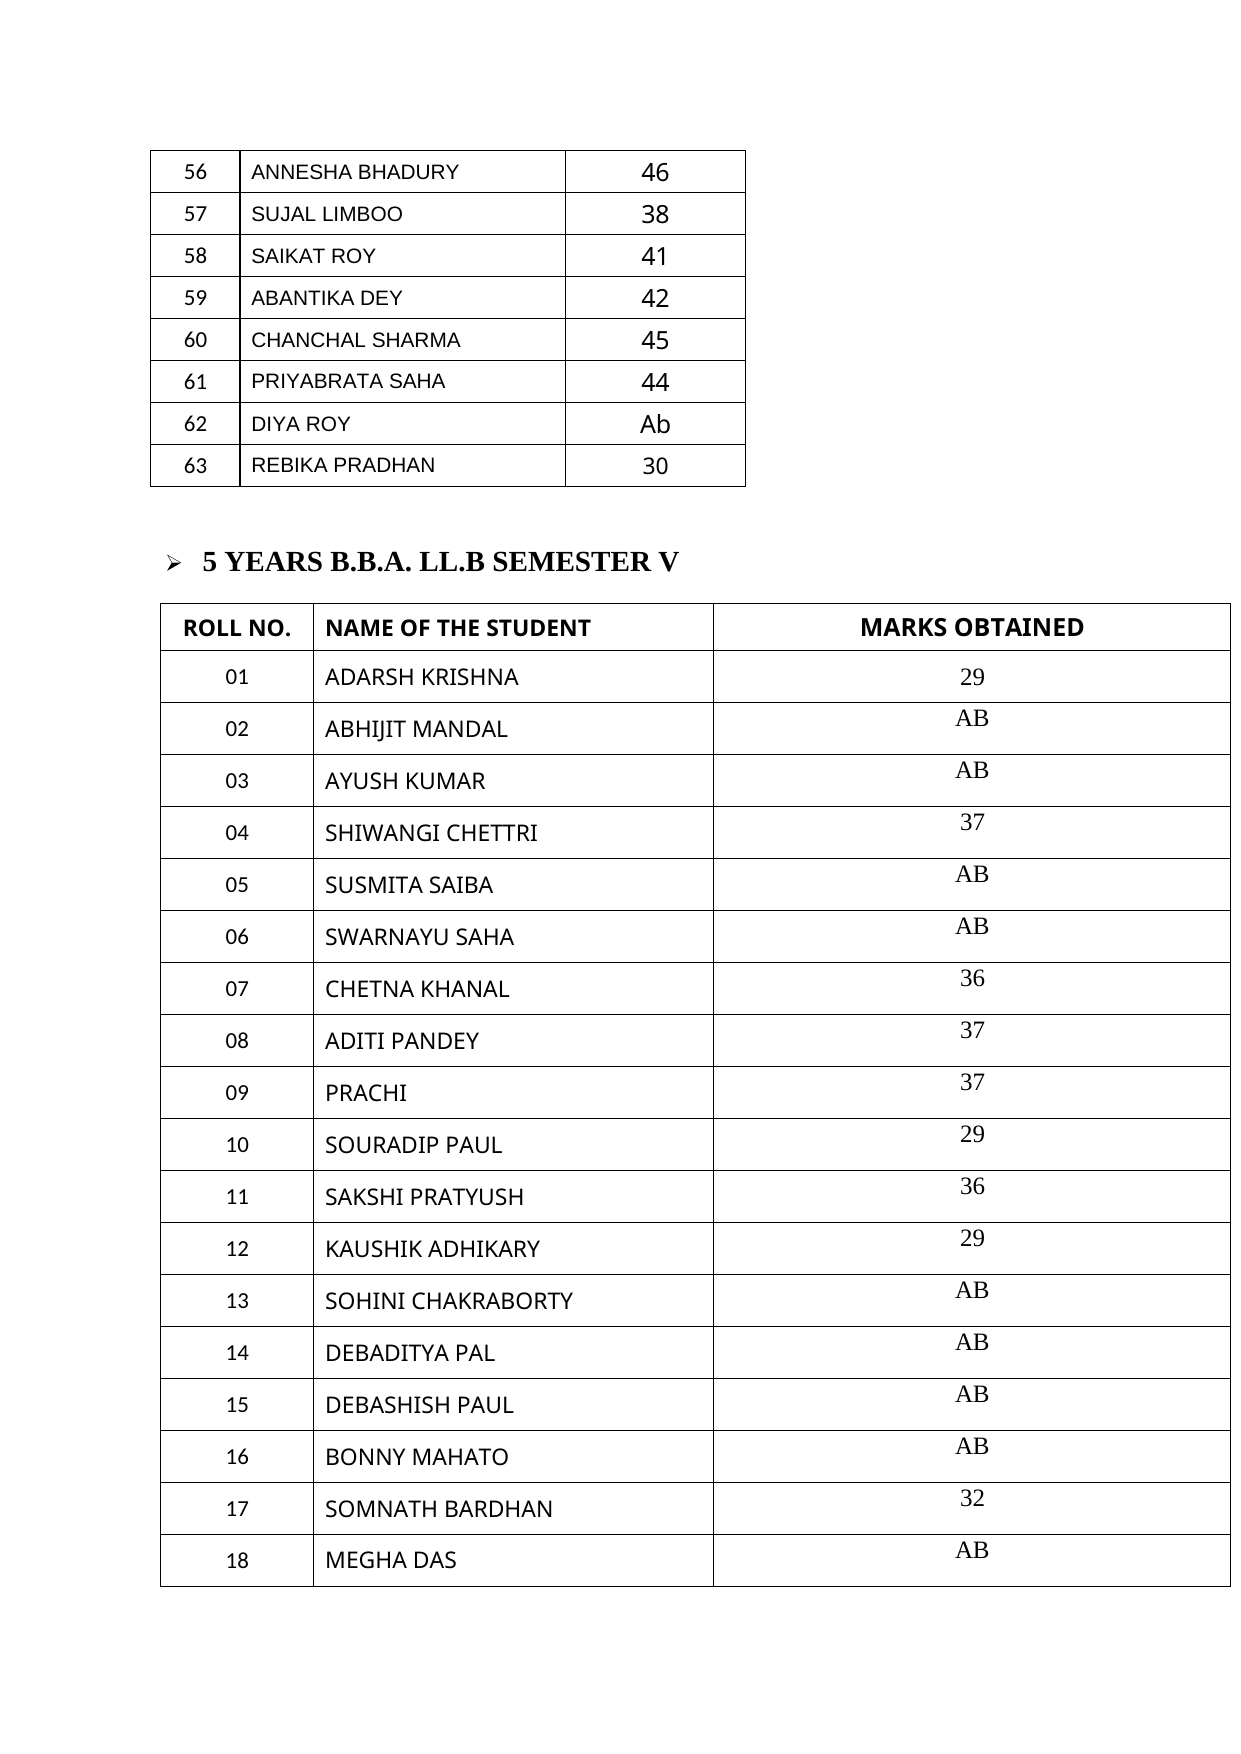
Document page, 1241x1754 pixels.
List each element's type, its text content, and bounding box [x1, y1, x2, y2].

table_cell ABHIJIT MANDAL [314, 703, 713, 754]
table_cell 37 [714, 1015, 1230, 1066]
table_cell SOURADIP PAUL [314, 1119, 713, 1170]
table_cell 61 [151, 361, 239, 402]
table_cell 46 [566, 151, 745, 192]
table_cell 36 [714, 1171, 1230, 1222]
table_cell 60 [151, 319, 239, 360]
table_cell 44 [566, 361, 745, 402]
table_cell 29 [714, 651, 1230, 702]
table_cell DEBASHISH PAUL [314, 1379, 713, 1430]
table_cell 30 [566, 445, 745, 486]
table_cell 17 [161, 1483, 313, 1534]
table_cell DIYA ROY [241, 403, 565, 444]
table_cell AB [714, 1275, 1230, 1326]
table_header ROLL NO. [161, 604, 313, 650]
table_cell 04 [161, 807, 313, 858]
table_cell 05 [161, 859, 313, 910]
table_cell SUJAL LIMBOO [241, 193, 565, 234]
table_cell ANNESHA BHADURY [241, 151, 565, 192]
table_cell AB [714, 703, 1230, 754]
table_cell 59 [151, 277, 239, 318]
table_cell Ab [566, 403, 745, 444]
table_header MARKS OBTAINED [714, 604, 1230, 650]
table_cell 18 [161, 1535, 313, 1586]
table_cell MEGHA DAS [314, 1535, 713, 1586]
table_cell 62 [151, 403, 239, 444]
table_cell AB [714, 1379, 1230, 1430]
table_cell 16 [161, 1431, 313, 1482]
table_cell SOHINI CHAKRABORTY [314, 1275, 713, 1326]
table_cell SHIWANGI CHETTRI [314, 807, 713, 858]
table_cell AB [714, 1431, 1230, 1482]
table_cell ADARSH KRISHNA [314, 651, 713, 702]
table_cell SUSMITA SAIBA [314, 859, 713, 910]
table_cell 03 [161, 755, 313, 806]
table_cell 29 [714, 1119, 1230, 1170]
table_cell SOMNATH BARDHAN [314, 1483, 713, 1534]
table_cell 14 [161, 1327, 313, 1378]
table_cell PRACHI [314, 1067, 713, 1118]
table_cell 58 [151, 235, 239, 276]
table_cell AYUSH KUMAR [314, 755, 713, 806]
table_cell KAUSHIK ADHIKARY [314, 1223, 713, 1274]
table_cell DEBADITYA PAL [314, 1327, 713, 1378]
table_cell 56 [151, 151, 239, 192]
table_cell CHETNA KHANAL [314, 963, 713, 1014]
table_cell ABANTIKA DEY [241, 277, 565, 318]
table_cell 06 [161, 911, 313, 962]
table_cell AB [714, 1535, 1230, 1586]
table_cell 10 [161, 1119, 313, 1170]
list 5 YEARS B.B.A. LL.B SEMESTER V [165, 544, 1090, 578]
table_cell 63 [151, 445, 239, 486]
table_cell 01 [161, 651, 313, 702]
table_cell BONNY MAHATO [314, 1431, 713, 1482]
table_cell 29 [714, 1223, 1230, 1274]
table_cell 15 [161, 1379, 313, 1430]
table_cell PRIYABRATA SAHA [241, 361, 565, 402]
table_cell 13 [161, 1275, 313, 1326]
table_cell CHANCHAL SHARMA [241, 319, 565, 360]
table_cell 11 [161, 1171, 313, 1222]
table_cell AB [714, 1327, 1230, 1378]
table_cell 37 [714, 1067, 1230, 1118]
table_cell 45 [566, 319, 745, 360]
table_cell 42 [566, 277, 745, 318]
table_cell SWARNAYU SAHA [314, 911, 713, 962]
table_cell AB [714, 911, 1230, 962]
table_cell 41 [566, 235, 745, 276]
table_cell ADITI PANDEY [314, 1015, 713, 1066]
table_cell 02 [161, 703, 313, 754]
table_cell 36 [714, 963, 1230, 1014]
table_header NAME OF THE STUDENT [314, 604, 713, 650]
table_cell 38 [566, 193, 745, 234]
table_cell 32 [714, 1483, 1230, 1534]
table_cell 09 [161, 1067, 313, 1118]
table_cell 07 [161, 963, 313, 1014]
table_cell SAKSHI PRATYUSH [314, 1171, 713, 1222]
table_cell 37 [714, 807, 1230, 858]
table_cell 12 [161, 1223, 313, 1274]
table_cell 57 [151, 193, 239, 234]
table_cell REBIKA PRADHAN [241, 445, 565, 486]
table_cell AB [714, 755, 1230, 806]
table_cell SAIKAT ROY [241, 235, 565, 276]
table_cell 08 [161, 1015, 313, 1066]
table_cell AB [714, 859, 1230, 910]
